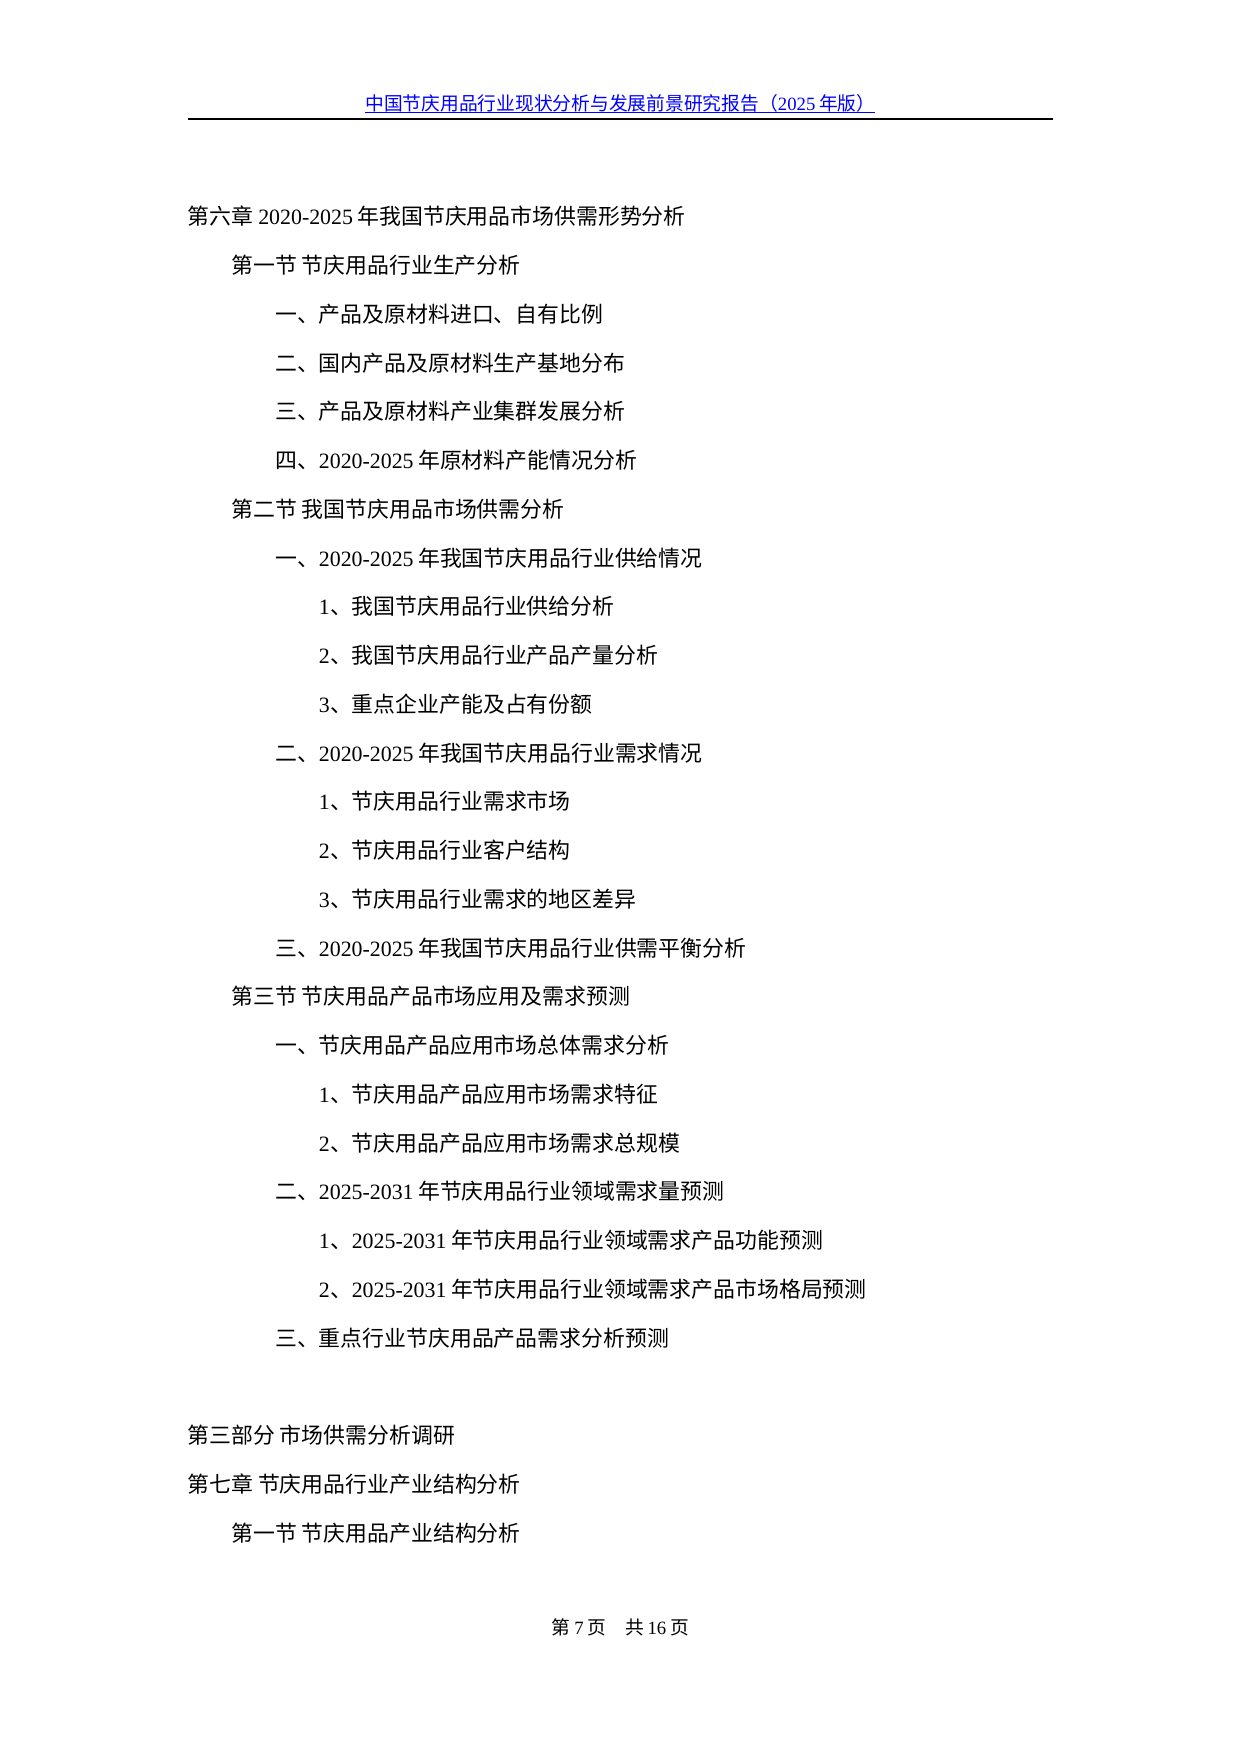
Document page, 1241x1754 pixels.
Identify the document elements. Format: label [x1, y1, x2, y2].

text [187, 150, 1053, 1548]
